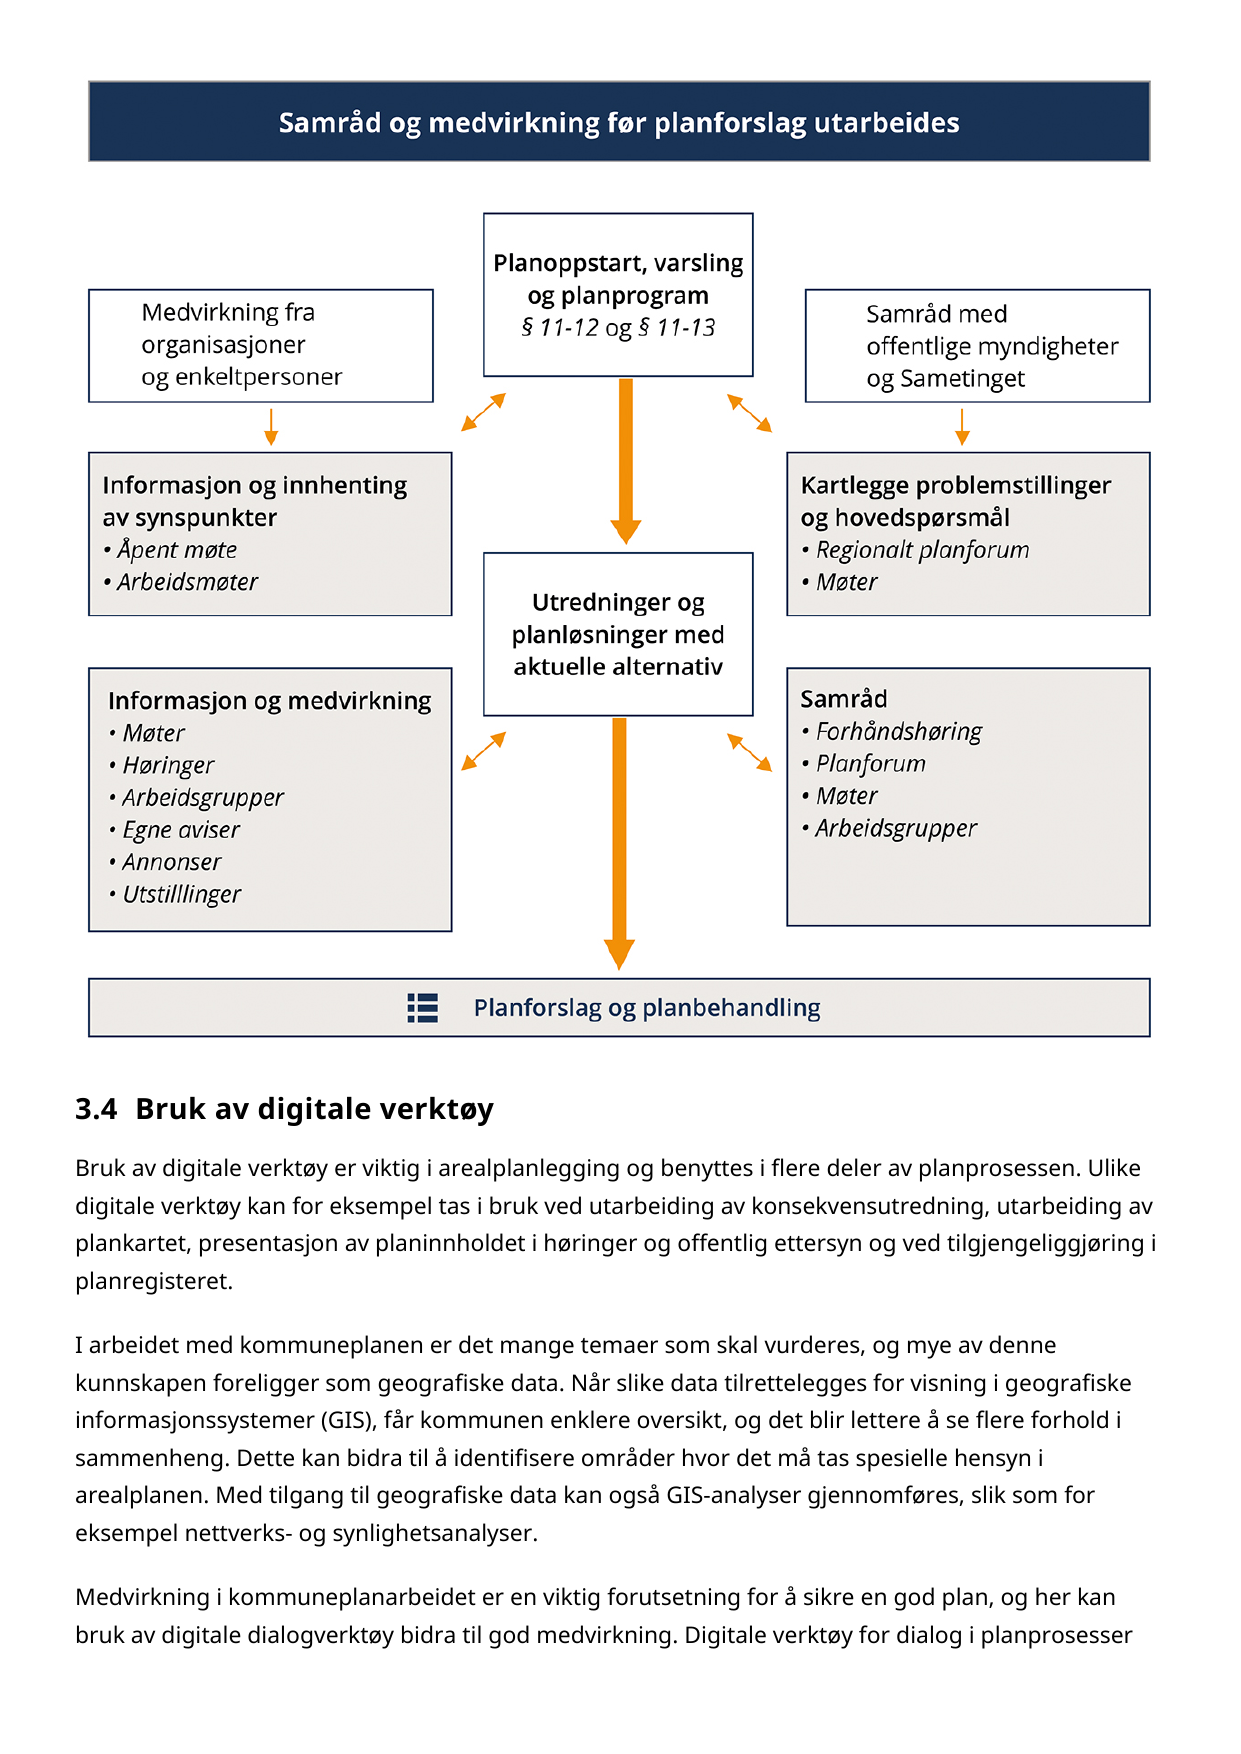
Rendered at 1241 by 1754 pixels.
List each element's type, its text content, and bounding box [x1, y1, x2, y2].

text I arbeidet med kommuneplanen er det mange temaer som skal vurderes, og mye av denne kunnskapen foreligger som geografiske data. Når slike data tilrettelegges for visning i geografiske informasjonssystemer (GIS), får kommunen enklere oversikt, og det blir lettere å se flere forhold i sammenheng. Dette kan bidra til å identifisere områder hvor det må tas spesielle hensyn i arealplanen. Med tilgang til geografiske data kan også GIS-analyser gjennomføres, slik som for eksempel nettverks- og synlighetsanalyser. [75, 1329, 1165, 1548]
text Bruk av digitale verktøy er viktig i arealplanlegging og benyttes i flere deler av planprosessen. Ulike digitale verktøy kan for eksempel tas i bruk ved utarbeiding av konsekvensutredning, utarbeiding av plankartet, presentasjon av planinnholdet i høringer og offentlig ettersyn og ved tilgjengeliggjøring i planregisteret. [75, 1152, 1165, 1296]
subtitle Bruk av digitale verktøy [75, 1088, 1165, 1128]
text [75, 1581, 1165, 1650]
picture [75, 75, 1161, 1041]
